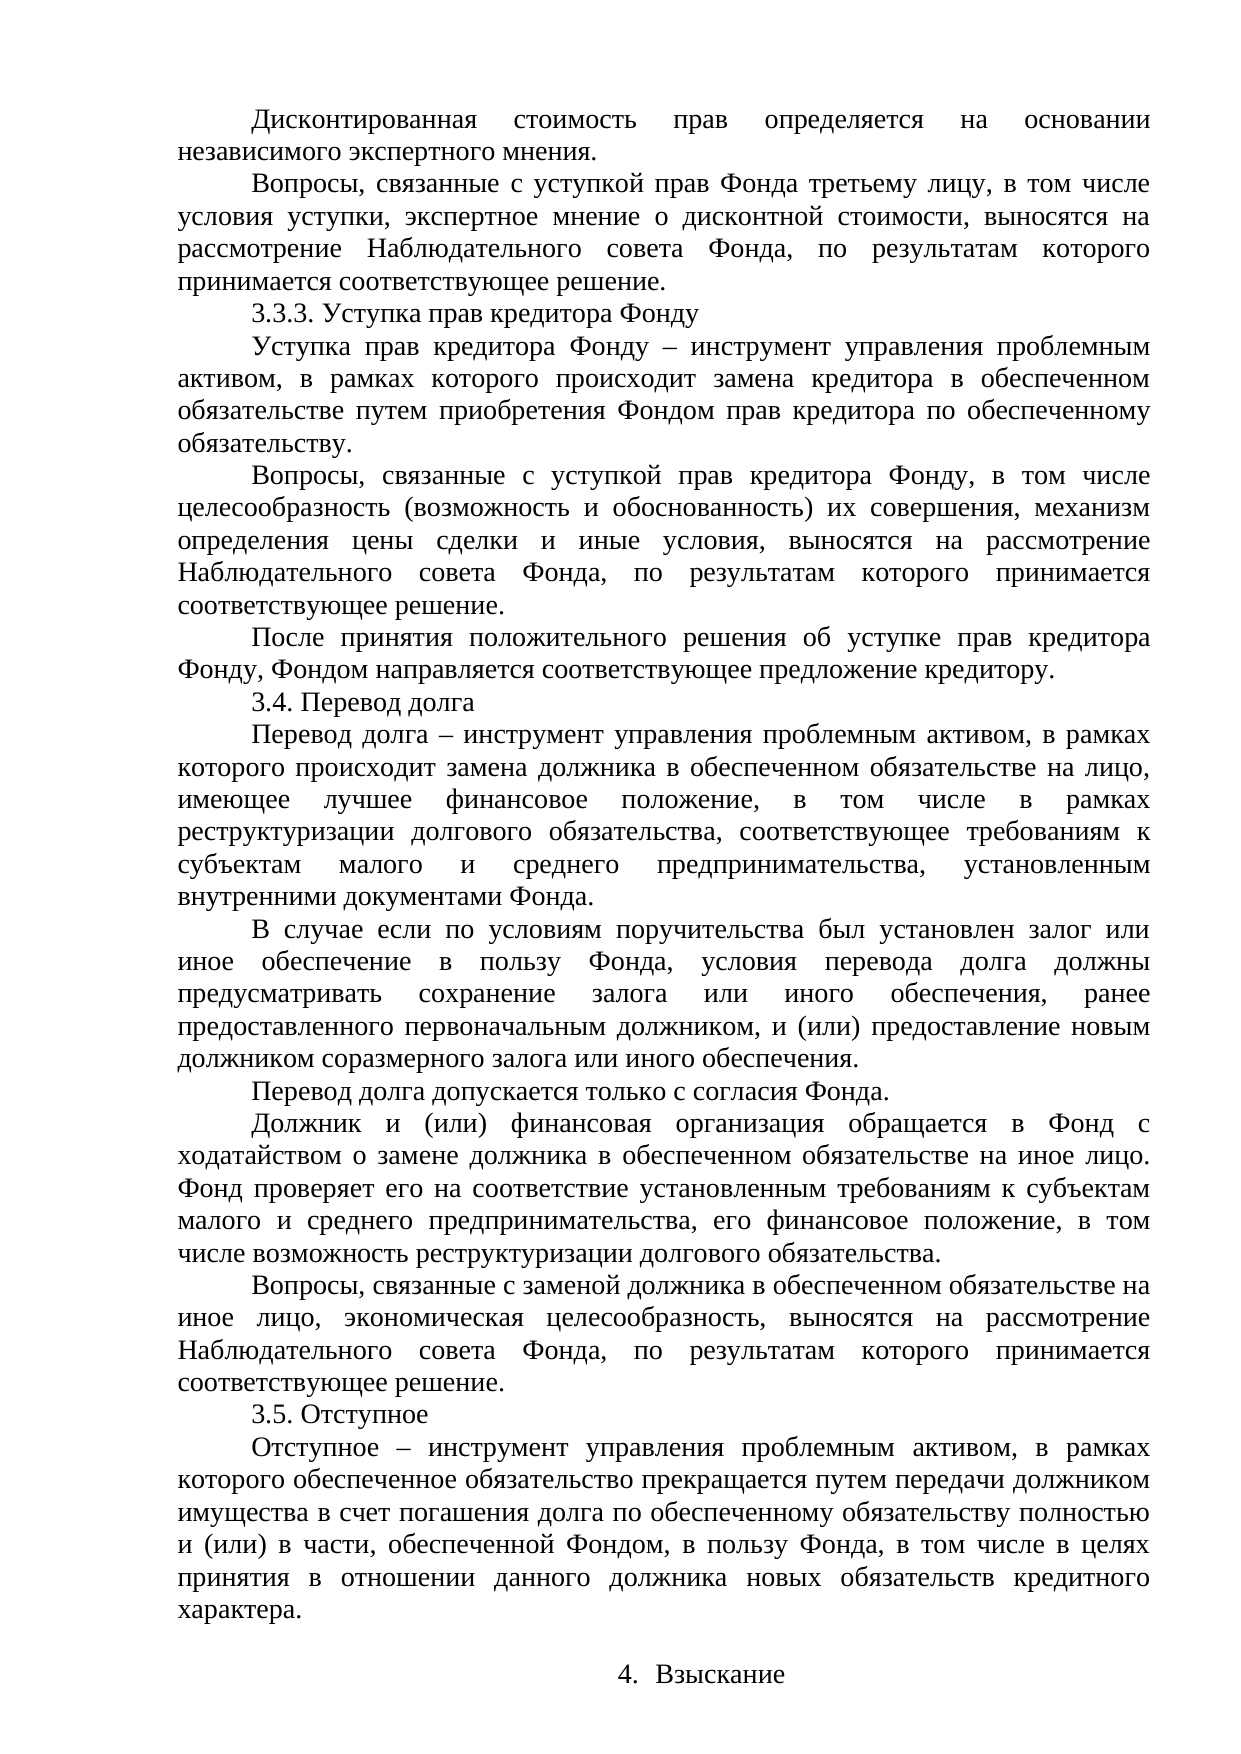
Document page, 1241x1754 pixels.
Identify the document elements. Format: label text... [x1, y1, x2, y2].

list Отступное – инструмент управления проблемным активом, в рамках которого обеспеченное обязательство прекращается путем передачи должником имущества в счет погашения долга по обеспеченному обязательству полностью и (или) в части, обеспеченной Фондом, в пользу Фонда, в том числе в целях принятия в отношении данного должника новых обязательств кредитного характера. [177, 1430, 1152, 1624]
list Должник и (или) финансовая организация обращается в Фонд с ходатайством о замене должника в обеспеченном обязательстве на иное лицо. Фонд проверяет его на соответствие установленным требованиям к субъектам малого и среднего предпринимательства, его финансовое положение, в том числе возможность реструктуризации долгового обязательства. [177, 1106, 1152, 1268]
list Уступка прав кредитора Фонду – инструмент управления проблемным активом, в рамках которого происходит замена кредитора в обеспеченном обязательстве путем приобретения Фондом прав кредитора по обеспеченному обязательству. [177, 328, 1152, 458]
list В случае если по условиям поручительства был установлен залог или иное обеспечение в пользу Фонда, условия перевода долга должны предусматривать сохранение залога или иного обеспечения, ранее предоставленного первоначальным должником, и (или) предоставление новым должником соразмерного залога или иного обеспечения. [177, 912, 1152, 1074]
list 3.4. Перевод долга [177, 685, 1152, 717]
list Перевод долга допускается только с согласия Фонда. [177, 1074, 1152, 1106]
list Дисконтированная стоимость прав определяется на основании независимого экспертного мнения. [177, 102, 1152, 167]
list Вопросы, связанные с уступкой прав кредитора Фонду, в том числе целесообразность (возможность и обоснованность) их совершения, механизм определения цены сделки и иные условия, выносятся на рассмотрение Наблюдательного совета Фонда, по результатам которого принимается соответствующее решение. [177, 458, 1152, 620]
list 3.5. Отступное [177, 1398, 1152, 1430]
list Перевод долга – инструмент управления проблемным активом, в рамках которого происходит замена должника в обеспеченном обязательстве на лицо, имеющее лучшее финансовое положение, в том числе в рамках реструктуризации долгового обязательства, соответствующее требованиям к субъектам малого и среднего предпринимательства, установленным внутренними документами Фонда. [177, 717, 1152, 912]
list Взыскание [251, 1657, 1152, 1689]
list После принятия положительного решения об уступке прав кредитора Фонду, Фондом направляется соответствующее предложение кредитору. [177, 620, 1152, 685]
list Вопросы, связанные с уступкой прав Фонда третьему лицу, в том числе условия уступки, экспертное мнение о дисконтной стоимости, выносятся на рассмотрение Наблюдательного совета Фонда, по результатам которого принимается соответствующее решение. [177, 167, 1152, 296]
list Вопросы, связанные с заменой должника в обеспеченном обязательстве на иное лицо, экономическая целесообразность, выносятся на рассмотрение Наблюдательного совета Фонда, по результатам которого принимается соответствующее решение. [177, 1268, 1152, 1398]
list 3.3.3. Уступка прав кредитора Фонду [177, 296, 1152, 328]
